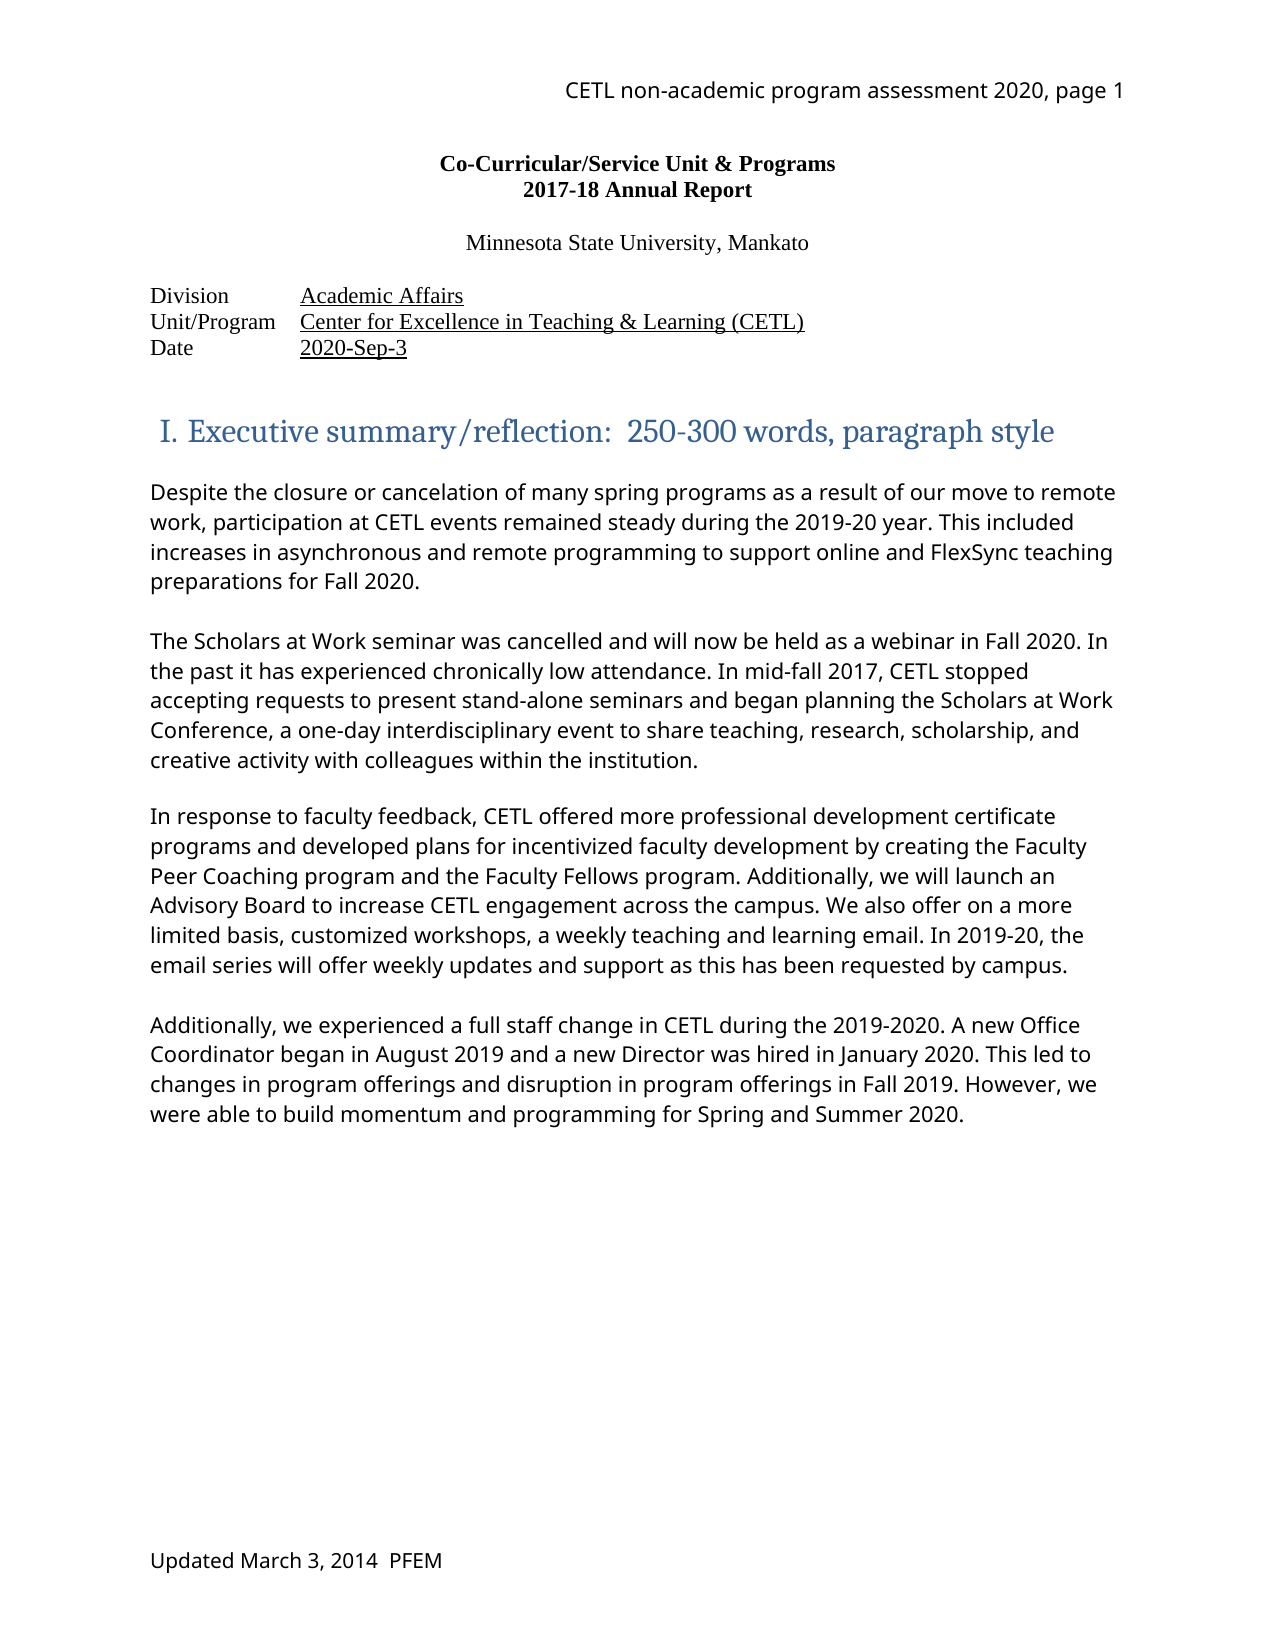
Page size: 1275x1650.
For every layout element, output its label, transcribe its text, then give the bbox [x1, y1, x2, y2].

text Additionally, we experienced a full staff change in CETL during the 2019-2020. A new Office Coordinator began in August 2019 and a new Director was hired in January 2020. This led to changes in program offerings and disruption in program offerings in Fall 2019. However, we were able to build momentum and programming for Spring and Summer 2020. [150, 1010, 1125, 1129]
subtitle Executive summary/reflection: 250-300 words, paragraph style [159, 412, 1125, 451]
text 2017-18 Annual Report [150, 176, 1125, 203]
text Co-Curricular/Service Unit & Programs [150, 150, 1125, 176]
text Division Academic Affairs [150, 282, 1125, 308]
text Despite the closure or cancelation of many spring programs as a result of our move to remote work, participation at CETL events remained steady during the 2019-20 year. This included increases in asynchronous and remote programming to support online and FlexSync teaching preparations for Fall 2020. [150, 477, 1125, 596]
text Unit/Program Center for Excellence in Teaching & Learning (CETL) [150, 308, 1125, 334]
text Date 2020-Sep-3 [150, 334, 1125, 361]
text The Scholars at Work seminar was cancelled and will now be held as a webinar in Fall 2020. In the past it has experienced chronically low attendance. In mid-fall 2017, CETL stopped accepting requests to present stand-alone seminars and began planning the Scholars at Work Conference, a one-day interdisciplinary event to share teaching, research, scholarship, and creative activity with colleagues within the institution. [150, 626, 1125, 775]
text Minnesota State University, Mankato [150, 229, 1125, 255]
text In response to faculty feedback, CETL offered more professional development certificate programs and developed plans for incentivized faculty development by creating the Faculty Peer Coaching program and the Faculty Fellows program. Additionally, we will launch an Advisory Board to increase CETL engagement across the campus. We also offer on a more limited basis, customized workshops, a weekly teaching and learning email. In 2019-20, the email series will offer weekly updates and support as this has been requested by campus. [150, 801, 1125, 980]
